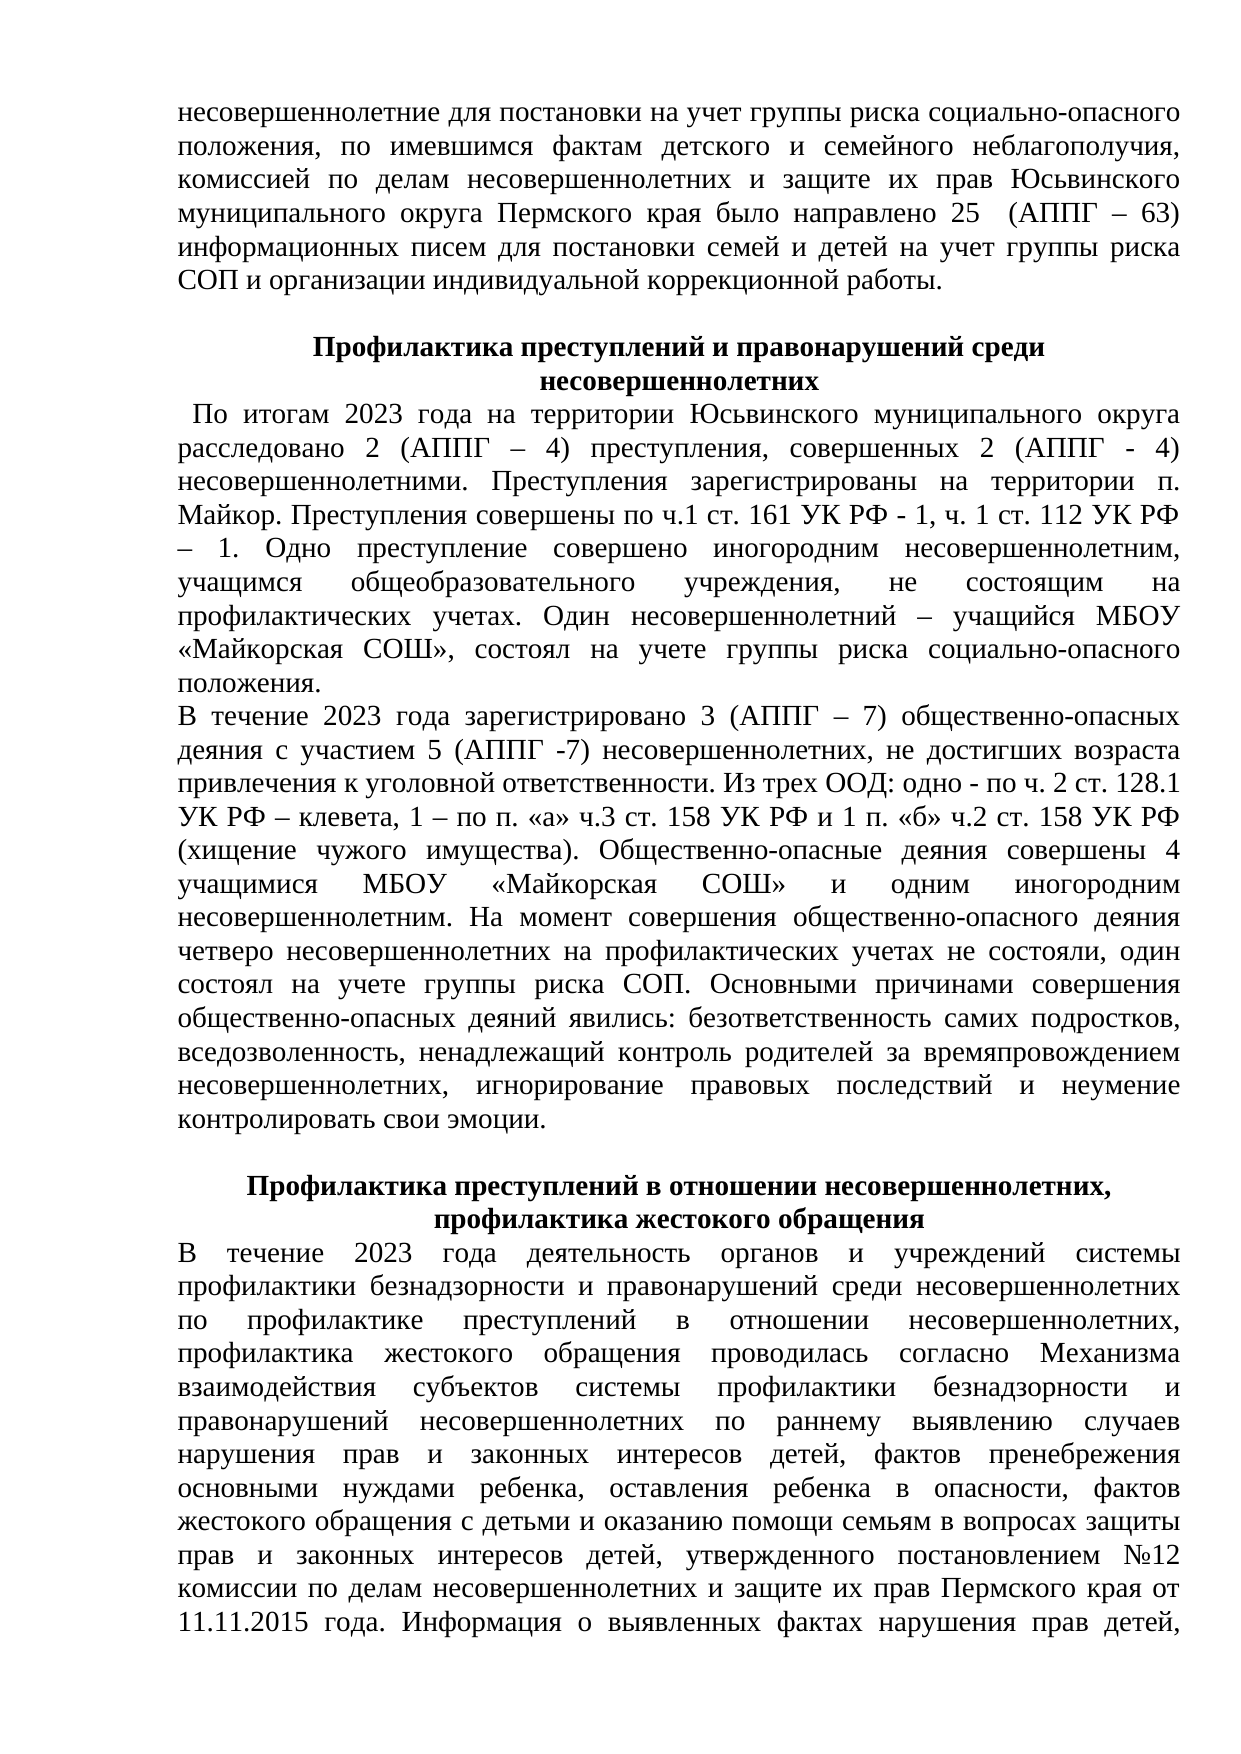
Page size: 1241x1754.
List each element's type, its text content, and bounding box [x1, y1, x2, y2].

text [177, 94, 1181, 296]
text Профилактика преступлений и правонарушений среди несовершеннолетних [177, 329, 1181, 396]
text В течение 2023 года зарегистрировано 3 (АППГ – 7) общественно-опасных деяния с участием 5 (АППГ -7) несовершеннолетних, не достигших возраста привлечения к уголовной ответственности. Из трех ООД: одно - по ч. 2 ст. 128.1 УК РФ – клевета, 1 – по п. «а» ч.3 ст. 158 УК РФ и 1 п. «б» ч.2 ст. 158 УК РФ (хищение чужого имущества). Общественно-опасные деяния совершены 4 учащимися МБОУ «Майкорская СОШ» и одним иногородним несовершеннолетним. На момент совершения общественно-опасного деяния четверо несовершеннолетних на профилактических учетах не состояли, один состоял на учете группы риска СОП. Основными причинами совершения общественно-опасных деяний явились: безответственность самих подростков, вседозволенность, ненадлежащий контроль родителей за времяпровождением несовершеннолетних, игнорирование правовых последствий и неумение контролировать свои эмоции. [177, 698, 1181, 1134]
text По итогам 2023 года на территории Юсьвинского муниципального округа расследовано 2 (АППГ – 4) преступления, совершенных 2 (АППГ - 4) несовершеннолетними. Преступления зарегистрированы на территории п. Майкор. Преступления совершены по ч.1 ст. 161 УК РФ - 1, ч. 1 ст. 112 УК РФ – 1. Одно преступление совершено иногородним несовершеннолетним, учащимся общеобразовательного учреждения, не состоящим на профилактических учетах. Один несовершеннолетний – учащийся МБОУ «Майкорская СОШ», состоял на учете группы риска социально-опасного положения. [177, 396, 1181, 698]
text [177, 1235, 1181, 1637]
text Профилактика преступлений в отношении несовершеннолетних, профилактика жестокого обращения [177, 1168, 1181, 1235]
